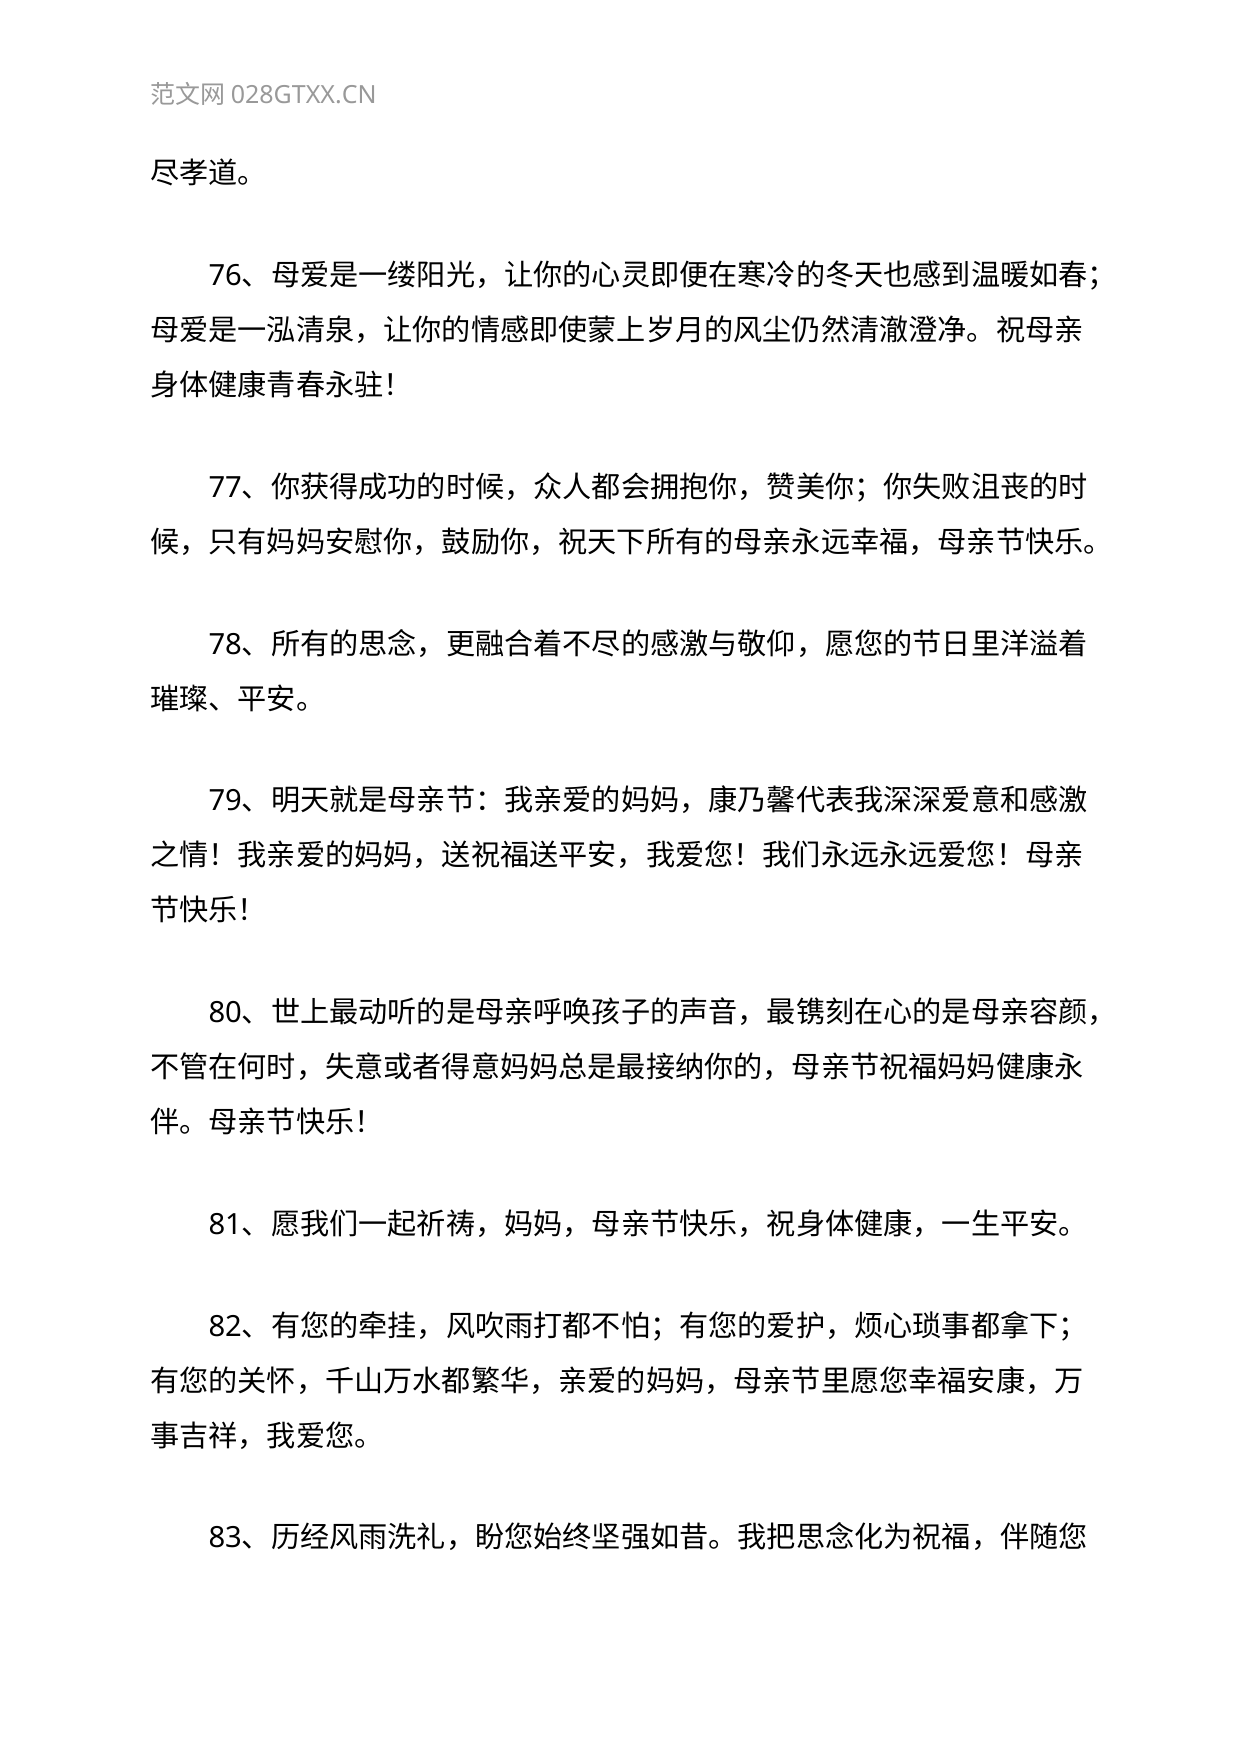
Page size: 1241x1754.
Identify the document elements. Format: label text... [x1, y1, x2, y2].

text 78、所有的思念，更融合着不尽的感激与敬仰，愿您的节日里洋溢着璀璨、平安。 [150, 620, 1090, 717]
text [150, 150, 1090, 192]
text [150, 1514, 1090, 1556]
text 77、你获得成功的时候，众人都会拥抱你，赞美你；你失败沮丧的时候，只有妈妈安慰你，鼓励你，祝天下所有的母亲永远幸福，母亲节快乐。 [150, 463, 1090, 561]
text 82、有您的牵挂，风吹雨打都不怕；有您的爱护，烦心琐事都拿下；有您的关怀，千山万水都繁华，亲爱的妈妈，母亲节里愿您幸福安康，万事吉祥，我爱您。 [150, 1302, 1090, 1454]
text 79、明天就是母亲节：我亲爱的妈妈，康乃馨代表我深深爱意和感激之情！我亲爱的妈妈，送祝福送平安，我爱您！我们永远永远爱您！母亲节快乐！ [150, 777, 1090, 929]
text 81、愿我们一起祈祷，妈妈，母亲节快乐，祝身体健康，一生平安。 [150, 1200, 1090, 1243]
text 80、世上最动听的是母亲呼唤孩子的声音，最镌刻在心的是母亲容颜，不管在何时，失意或者得意妈妈总是最接纳你的，母亲节祝福妈妈健康永伴。母亲节快乐！ [150, 989, 1090, 1141]
text 76、母爱是一缕阳光，让你的心灵即便在寒冷的冬天也感到温暖如春；母爱是一泓清泉，让你的情感即使蒙上岁月的风尘仍然清澈澄净。祝母亲身体健康青春永驻！ [150, 252, 1090, 404]
